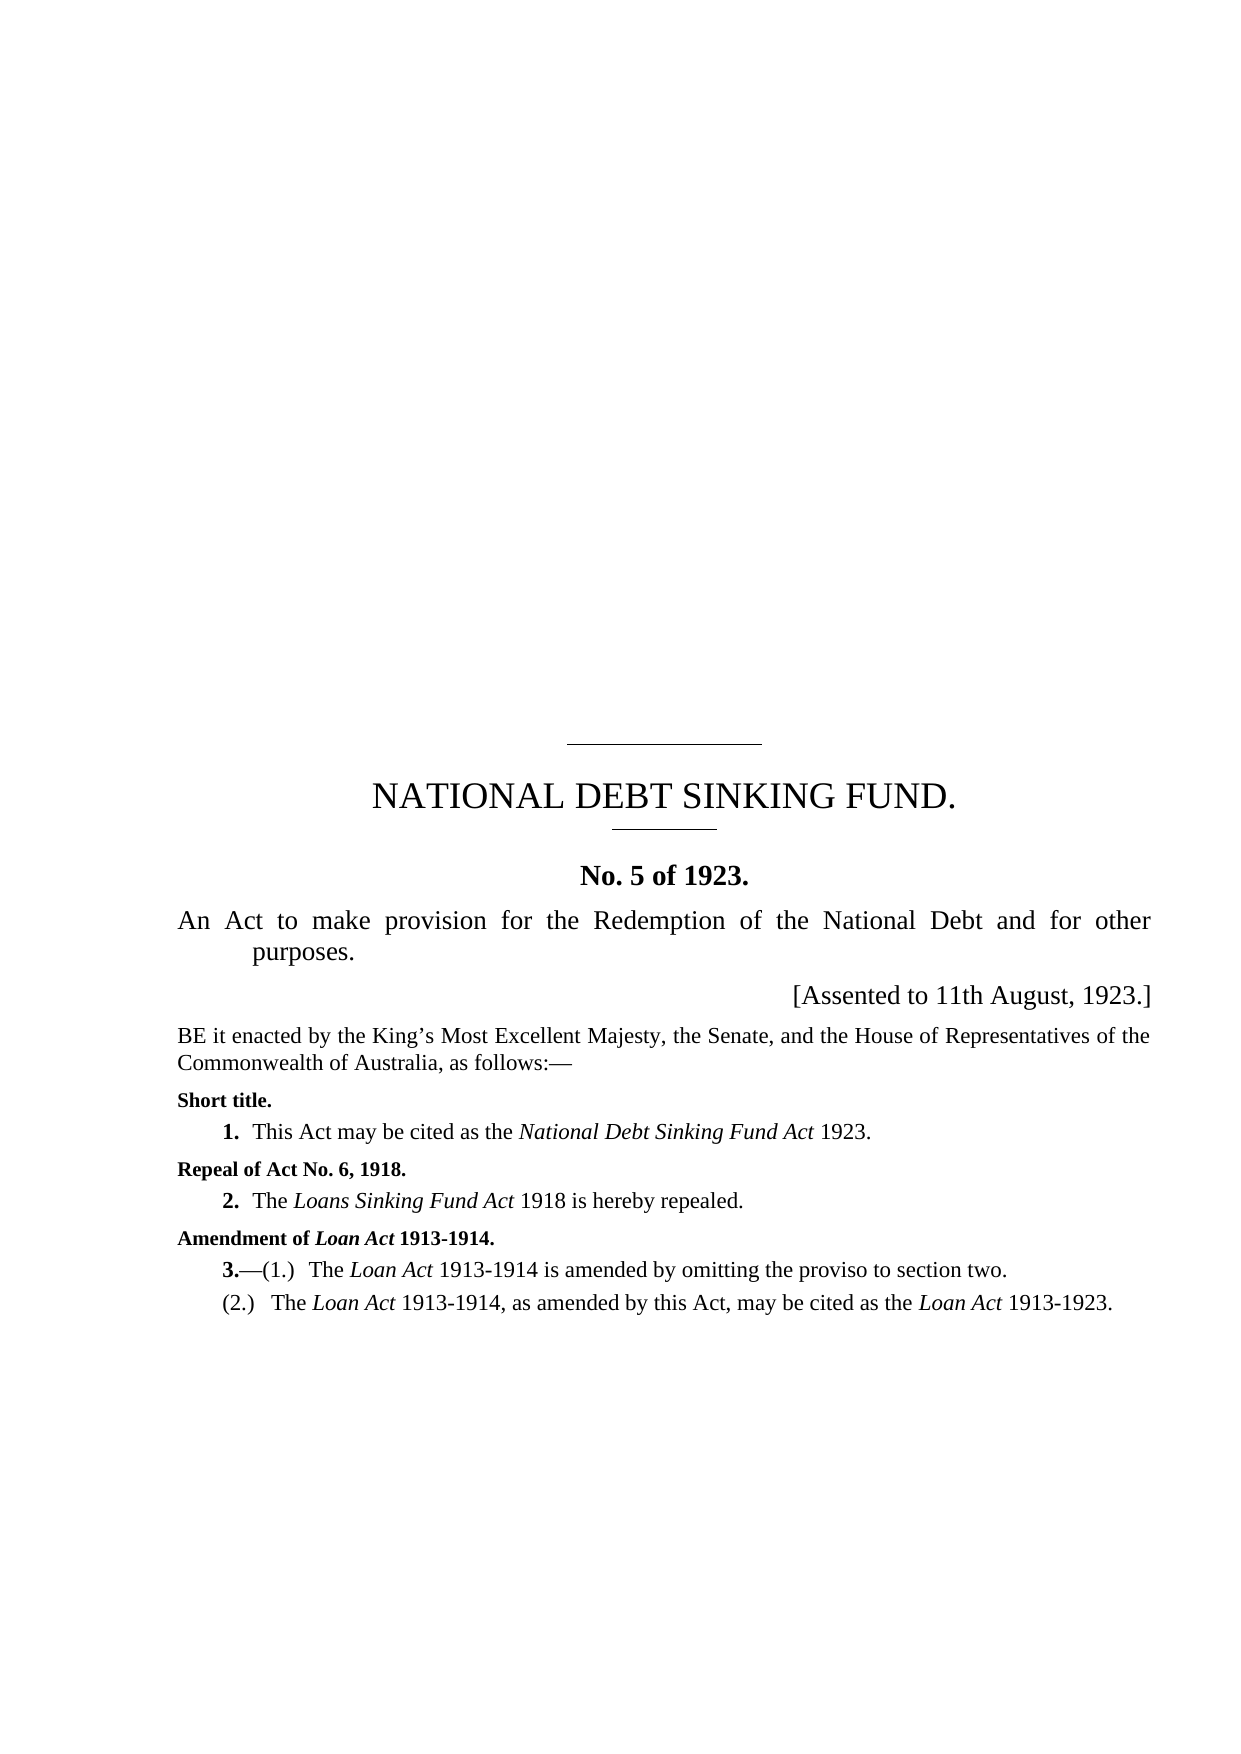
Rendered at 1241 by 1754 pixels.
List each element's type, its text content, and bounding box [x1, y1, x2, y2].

text An Act to make provision for the Redemption of the National Debt and for other purposes. [177, 904, 1152, 966]
text NATIONAL DEBT SINKING FUND. [177, 773, 1152, 816]
text No. 5 of 1923. [177, 858, 1152, 892]
text [Assented to 11th August, 1923.] [177, 979, 1152, 1010]
text BE it enacted by the King’s Most Excellent Majesty, the Senate, and the House of Representatives of the Commonwealth of Australia, as follows:— [177, 1023, 1152, 1075]
text Amendment of Loan Act 1913-1914. [177, 1226, 1152, 1250]
text Repeal of Act No. 6, 1918. [177, 1157, 1152, 1181]
text 1. This Act may be cited as the National Debt Sinking Fund Act 1923. [177, 1118, 1152, 1144]
text Short title. [177, 1088, 1152, 1112]
text 2. The Loans Sinking Fund Act 1918 is hereby repealed. [177, 1187, 1152, 1214]
text (2.) The Loan Act 1913-1914, as amended by this Act, may be cited as the Loan Act 1913-1923. [177, 1289, 1152, 1315]
text 3.—(1.) The Loan Act 1913-1914 is amended by omitting the proviso to section two. [177, 1256, 1152, 1283]
